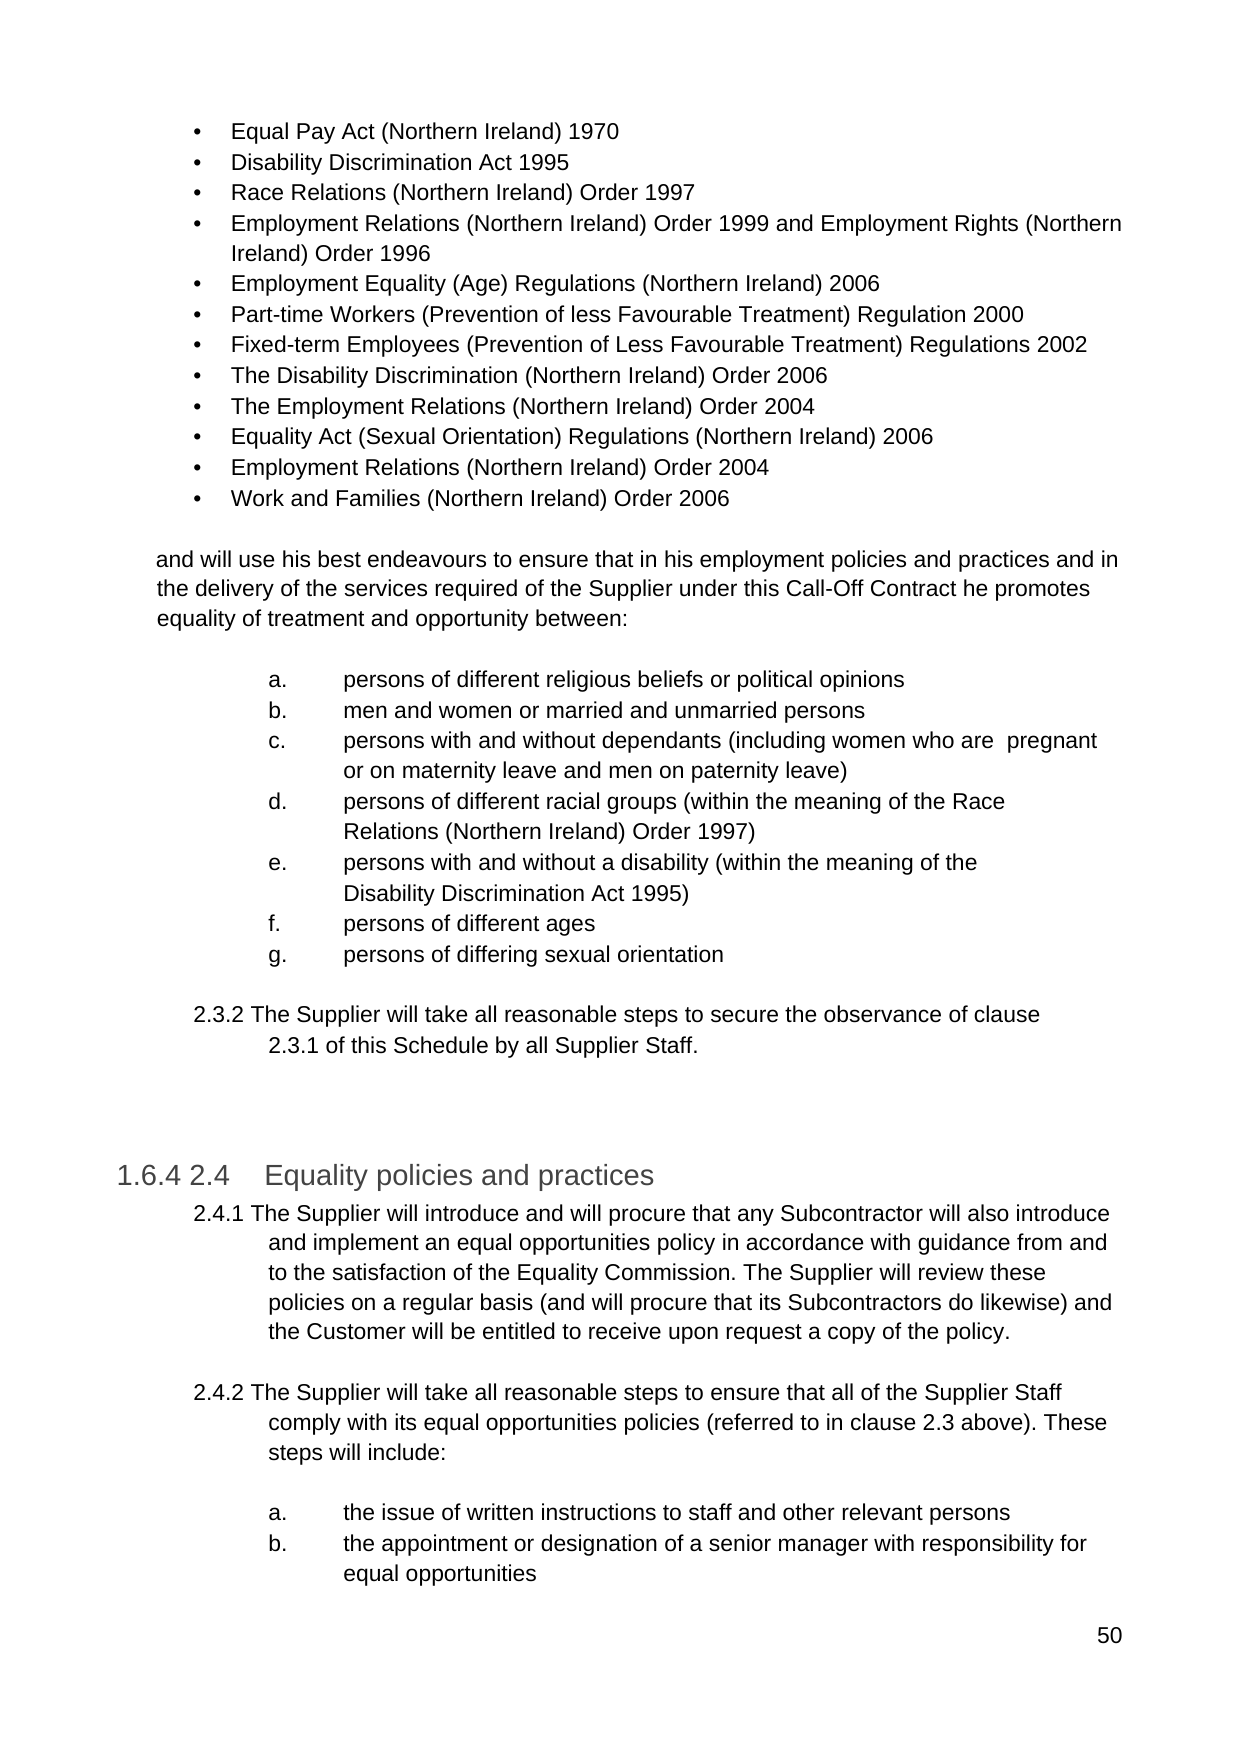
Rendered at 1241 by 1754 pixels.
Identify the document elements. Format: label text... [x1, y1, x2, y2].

list Employment Relations (Northern Ireland) Order 2004 [193, 454, 1122, 480]
list Equality Act (Sexual Orientation) Regulations (Northern Ireland) 2006 [193, 423, 1122, 450]
list The Disability Discrimination (Northern Ireland) Order 2006 [193, 362, 1122, 388]
list persons of different racial groups (within the meaning of the Race [268, 788, 1122, 814]
list the appointment or designation of a senior manager with responsibility for equal opportunities [268, 1530, 1122, 1586]
subtitle 1.6.4 2.4 Equality policies and practices [116, 1158, 1212, 1192]
list the issue of written instructions to staff and other relevant persons [268, 1499, 1122, 1526]
text 2.4.1 The Supplier will introduce and will procure that any Subcontractor will also introduce and implement an equal opportunities policy in accordance with guidance from and to the satisfaction of the Equality Commission. The Supplier will review these policies on a regular basis (and will procure that its Subcontractors do likewise) and the Customer will be entitled to receive upon request a copy of the policy. [193, 1199, 1122, 1345]
text 2.4.2 The Supplier will take all reasonable steps to ensure that all of the Supplier Staff comply with its equal opportunities policies (referred to in clause 2.3 above). These steps will include: [193, 1379, 1122, 1465]
list Fixed-term Employees (Prevention of Less Favourable Treatment) Regulations 2002 [193, 331, 1122, 358]
list persons of different religious beliefs or political opinions [268, 666, 1122, 692]
list The Employment Relations (Northern Ireland) Order 2004 [193, 393, 1122, 419]
list Employment Equality (Age) Regulations (Northern Ireland) 2006 [193, 270, 1122, 297]
list persons of different ages [268, 910, 1122, 936]
list Employment Relations (Northern Ireland) Order 1999 and Employment Rights (Northern Ireland) Order 1996 [193, 210, 1122, 266]
list Disability Discrimination Act 1995 [193, 149, 1122, 175]
list Part-time Workers (Prevention of less Favourable Treatment) Regulation 2000 [193, 301, 1122, 327]
list persons of differing sexual orientation [268, 941, 1122, 967]
text and will use his best endeavours to ensure that in his employment policies and practices and in the delivery of the services required of the Supplier under this Call-Off Contract he promotes equality of treatment and opportunity between: [156, 546, 1122, 631]
list persons with and without a disability (within the meaning of the [268, 849, 1122, 875]
list Race Relations (Northern Ireland) Order 1997 [193, 179, 1122, 206]
list persons with and without dependants (including women who are pregnant or on maternity leave and men on paternity leave) [268, 727, 1122, 783]
list Equal Pay Act (Northern Ireland) 1970 [193, 118, 1122, 144]
text 2.3.2 The Supplier will take all reasonable steps to secure the observance of clause [193, 1001, 1122, 1028]
text 2.3.1 of this Schedule by all Supplier Staff. [268, 1032, 1122, 1058]
text Disability Discrimination Act 1995) [343, 879, 1122, 906]
text Relations (Northern Ireland) Order 1997) [343, 818, 1122, 844]
list Work and Families (Northern Ireland) Order 2006 [193, 484, 1122, 511]
list men and women or married and unmarried persons [268, 697, 1122, 723]
